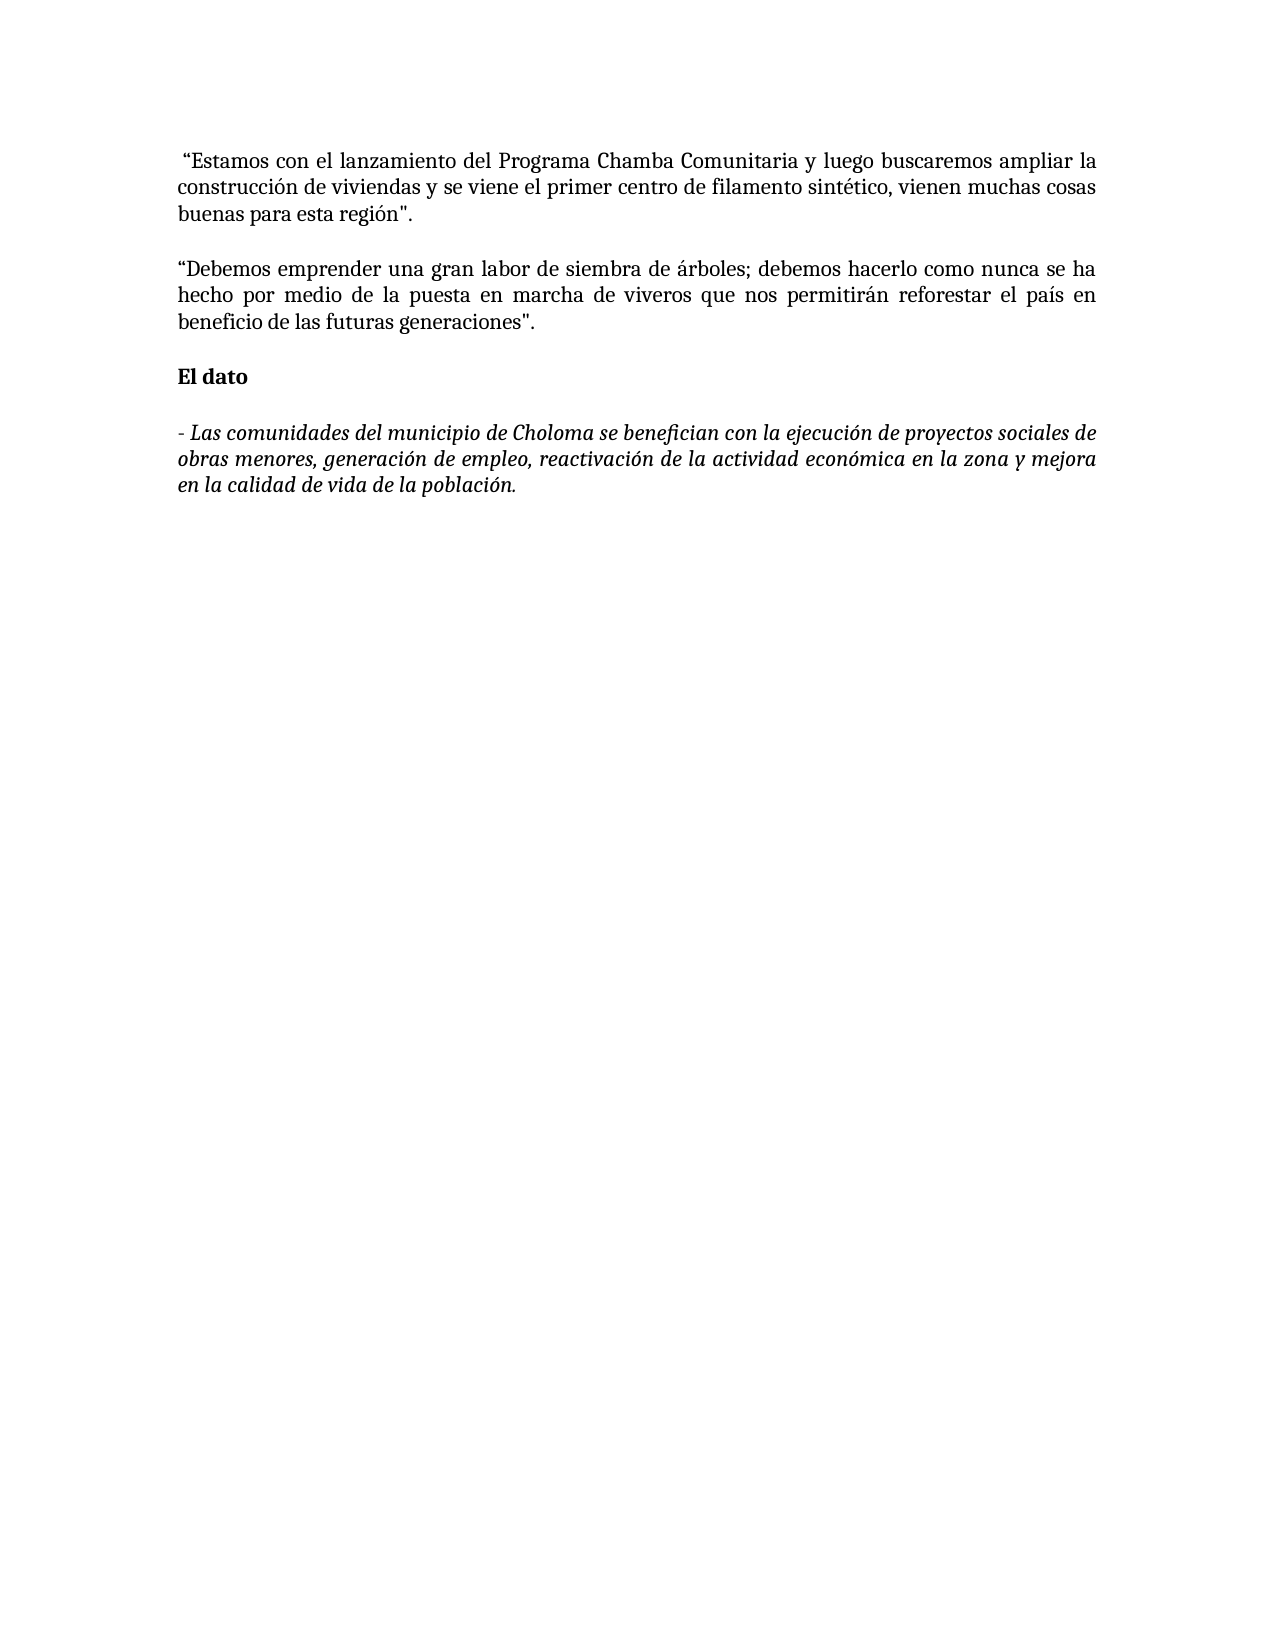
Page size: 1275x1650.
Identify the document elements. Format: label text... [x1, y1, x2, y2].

text “Estamos con el lanzamiento del Programa Chamba Comunitaria y luego buscaremos ampliar la construcción de viviendas y se viene el primer centro de filamento sintético, vienen muchas cosas buenas para esta región". [177, 148, 1098, 227]
text “Debemos emprender una gran labor de siembra de árboles; debemos hacerlo como nunca se ha hecho por medio de la puesta en marcha de viveros que nos permitirán reforestar el país en beneficio de las futuras generaciones". [177, 256, 1098, 335]
text - Las comunidades del municipio de Choloma se benefician con la ejecución de proyectos sociales de obras menores, generación de empleo, reactivación de la actividad económica en la zona y mejora en la calidad de vida de la población. [177, 419, 1098, 499]
text El dato [177, 364, 1098, 390]
